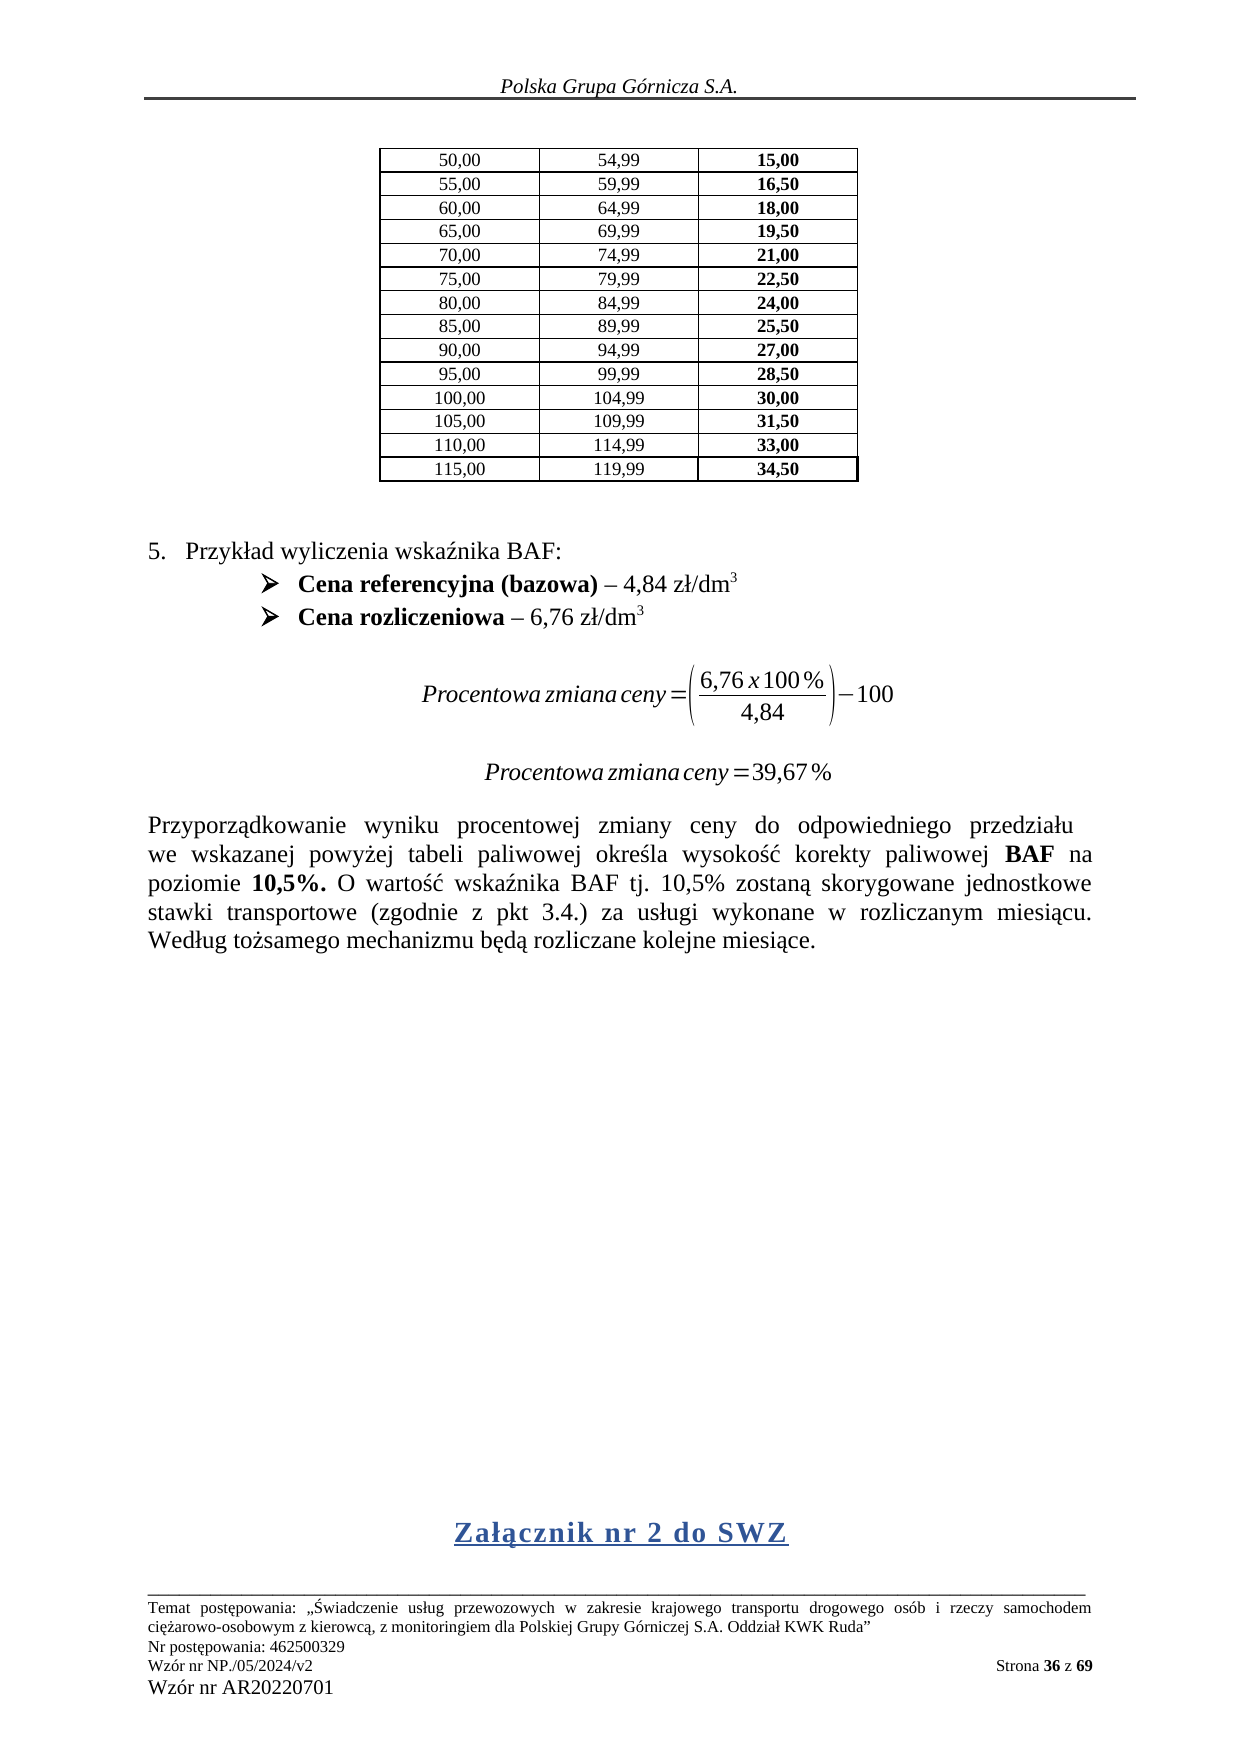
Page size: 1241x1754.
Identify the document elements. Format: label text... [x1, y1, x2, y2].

table_cell 21,00 [699, 244, 857, 266]
table_cell 75,00 [381, 268, 539, 290]
table_cell 54,99 [540, 149, 698, 171]
table_cell 28,50 [699, 363, 857, 385]
list Przykład wyliczenia wskaźnika BAF: [148, 536, 1093, 565]
table_cell 89,99 [540, 315, 698, 338]
list Cena referencyjna (bazowa) – 4,84 zł/dm3 [260, 569, 1093, 598]
table_cell 64,99 [540, 196, 698, 219]
table_cell 94,99 [540, 339, 698, 361]
table_cell 104,99 [540, 386, 698, 409]
table_cell 114,99 [540, 434, 698, 456]
table_cell 74,99 [540, 244, 698, 266]
table_cell 100,00 [381, 386, 539, 409]
table_cell 110,00 [381, 434, 539, 456]
text Załącznik nr 2 do SWZ [148, 1515, 1093, 1549]
table_cell 25,50 [699, 315, 857, 338]
table_cell 19,50 [699, 220, 857, 243]
table_cell 79,99 [540, 268, 698, 290]
table_cell 59,99 [540, 173, 698, 195]
text Przyporządkowanie wyniku procentowej zmiany ceny do odpowiedniego przedziału we wskazanej powyżej tabeli paliwowej określa wysokość korekty paliwowej BAF na poziomie 10,5%. O wartość wskaźnika BAF tj. 10,5% zostaną skorygowane jednostkowe stawki transportowe (zgodnie z pkt 3.4.) za usługi wykonane w rozliczanym miesiącu. Według tożsamego mechanizmu będą rozliczane kolejne miesiące. [148, 810, 1093, 954]
table_cell 90,00 [381, 339, 539, 361]
table_cell 60,00 [381, 196, 539, 219]
table_cell 69,99 [540, 220, 698, 243]
table_cell 16,50 [699, 173, 857, 195]
table_cell 34,50 [699, 458, 856, 480]
table_cell 109,99 [540, 410, 698, 433]
table_cell 30,00 [699, 386, 857, 409]
table_cell 80,00 [381, 291, 539, 314]
table_cell 15,00 [699, 149, 857, 171]
table_cell 24,00 [699, 291, 857, 314]
table_cell 85,00 [381, 315, 539, 338]
table_cell 31,50 [699, 410, 857, 433]
table_cell 70,00 [381, 244, 539, 266]
table_cell 105,00 [381, 410, 539, 433]
table_cell 55,00 [381, 173, 539, 195]
table_cell 119,99 [540, 458, 697, 480]
table_cell 18,00 [699, 196, 857, 219]
list Cena rozliczeniowa – 6,76 zł/dm3 [260, 602, 1093, 631]
table_cell 99,99 [540, 363, 698, 385]
table_cell 115,00 [381, 458, 539, 480]
table_cell 95,00 [381, 363, 539, 385]
table_cell 27,00 [699, 339, 857, 361]
table_cell 84,99 [540, 291, 698, 314]
table_cell 50,00 [381, 149, 539, 171]
table_cell 22,50 [699, 268, 857, 290]
table_cell 33,00 [699, 434, 857, 456]
table_cell 65,00 [381, 220, 539, 243]
